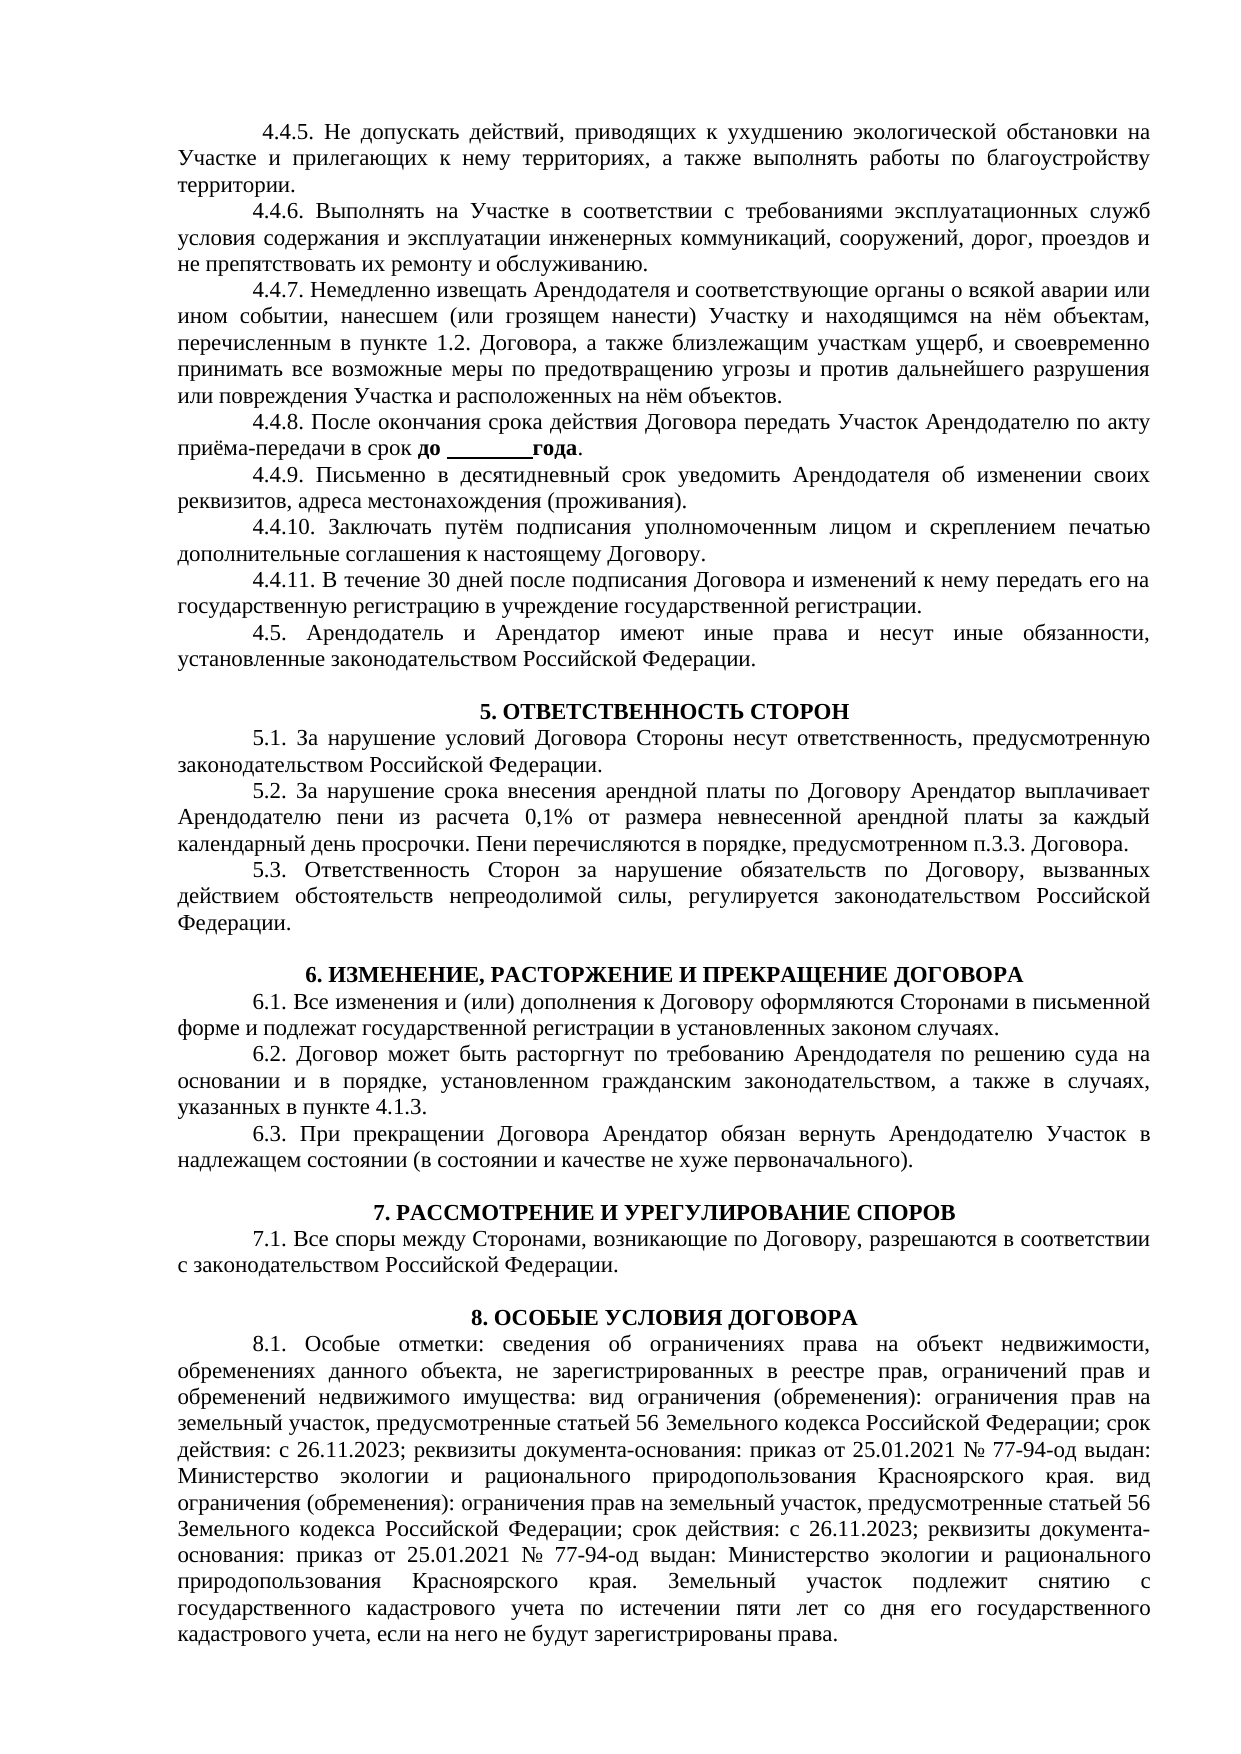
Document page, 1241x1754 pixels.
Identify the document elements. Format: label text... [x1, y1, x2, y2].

text 4.4.8. После окончания срока действия Договора передать Участок Арендодателю по акту приёма-передачи в срок до года. [177, 408, 1152, 461]
text 5. ОТВЕТСТВЕННОСТЬ СТОРОН [177, 698, 1152, 724]
text 4.4.7. Немедленно извещать Арендодателя и соответствующие органы о всякой аварии или ином событии, нанесшем (или грозящем нанести) Участку и находящимся на нём объектам, перечисленным в пункте 1.2. Договора, а также близлежащим участкам ущерб, и своевременно принимать все возможные меры по предотвращению угрозы и против дальнейшего разрушения или повреждения Участка и расположенных на нём объектов. [177, 276, 1152, 408]
text 6.3. При прекращении Договора Арендатор обязан вернуть Арендодателю Участок в надлежащем состоянии (в состоянии и качестве не хуже первоначального). [177, 1119, 1152, 1172]
text 7.1. Все споры между Сторонами, возникающие по Договору, разрешаются в соответствии с законодательством Российской Федерации. [177, 1225, 1152, 1278]
text 8. ОСОБЫЕ УСЛОВИЯ ДОГОВОРА [177, 1304, 1152, 1330]
text 5.1. За нарушение условий Договора Стороны несут ответственность, предусмотренную законодательством Российской Федерации. [177, 724, 1152, 777]
text 6.1. Все изменения и (или) дополнения к Договору оформляются Сторонами в письменной форме и подлежат государственной регистрации в установленных законом случаях. [177, 988, 1152, 1041]
text 4.4.5. Не допускать действий, приводящих к ухудшению экологической обстановки на Участке и прилегающих к нему территориях, а также выполнять работы по благоустройству территории. [177, 118, 1152, 197]
text 5.3. Ответственность Сторон за нарушение обязательств по Договору, вызванных действием обстоятельств непреодолимой силы, регулируется законодательством Российской Федерации. [177, 856, 1152, 935]
text 4.5. Арендодатель и Арендатор имеют иные права и несут иные обязанности, установленные законодательством Российской Федерации. [177, 619, 1152, 672]
text 4.4.6. Выполнять на Участке в соответствии с требованиями эксплуатационных служб условия содержания и эксплуатации инженерных коммуникаций, сооружений, дорог, проездов и не препятствовать их ремонту и обслуживанию. [177, 197, 1152, 276]
text 6. ИЗМЕНЕНИЕ, РАСТОРЖЕНИЕ И ПРЕКРАЩЕНИЕ ДОГОВОРА [177, 961, 1152, 988]
text 5.2. За нарушение срока внесения арендной платы по Договору Арендатор выплачивает Арендодателю пени из расчета 0,1% от размера невнесенной арендной платы за каждый календарный день просрочки. Пени перечисляются в порядке, предусмотренном п.3.3. Договора. [177, 777, 1152, 856]
text 4.4.11. В течение 30 дней после подписания Договора и изменений к нему передать его на государственную регистрацию в учреждение государственной регистрации. [177, 566, 1152, 619]
text 7. РАССМОТРЕНИЕ И УРЕГУЛИРОВАНИЕ СПОРОВ [177, 1199, 1152, 1225]
text 8.1. Особые отметки: сведения об ограничениях права на объект недвижимости, обременениях данного объекта, не зарегистрированных в реестре прав, ограничений прав и обременений недвижимого имущества: вид ограничения (обременения): ограничения прав на земельный участок, предусмотренные статьей 56 Земельного кодекса Российской Федерации; срок действия: c 26.11.2023; реквизиты документа-основания: приказ от 25.01.2021 № 77-94-од выдан: Министерство экологии и рационального природопользования Красноярского края. вид ограничения (обременения): ограничения прав на земельный участок, предусмотренные статьей 56 Земельного кодекса Российской Федерации; срок действия: c 26.11.2023; реквизиты документа-основания: приказ от 25.01.2021 № 77-94-од выдан: Министерство экологии и рационального природопользования Красноярского края. Земельный участок подлежит снятию с государственного кадастрового учета по истечении пяти лет со дня его государственного кадастрового учета, если на него не будут зарегистрированы права. [177, 1330, 1152, 1647]
text 4.4.10. Заключать путём подписания уполномоченным лицом и скреплением печатью дополнительные соглашения к настоящему Договору. [177, 513, 1152, 566]
text 6.2. Договор может быть расторгнут по требованию Арендодателя по решению суда на основании и в порядке, установленном гражданским законодательством, а также в случаях, указанных в пункте 4.1.3. [177, 1041, 1152, 1119]
text 4.4.9. Письменно в десятидневный срок уведомить Арендодателя об изменении своих реквизитов, адреса местонахождения (проживания). [177, 461, 1152, 513]
